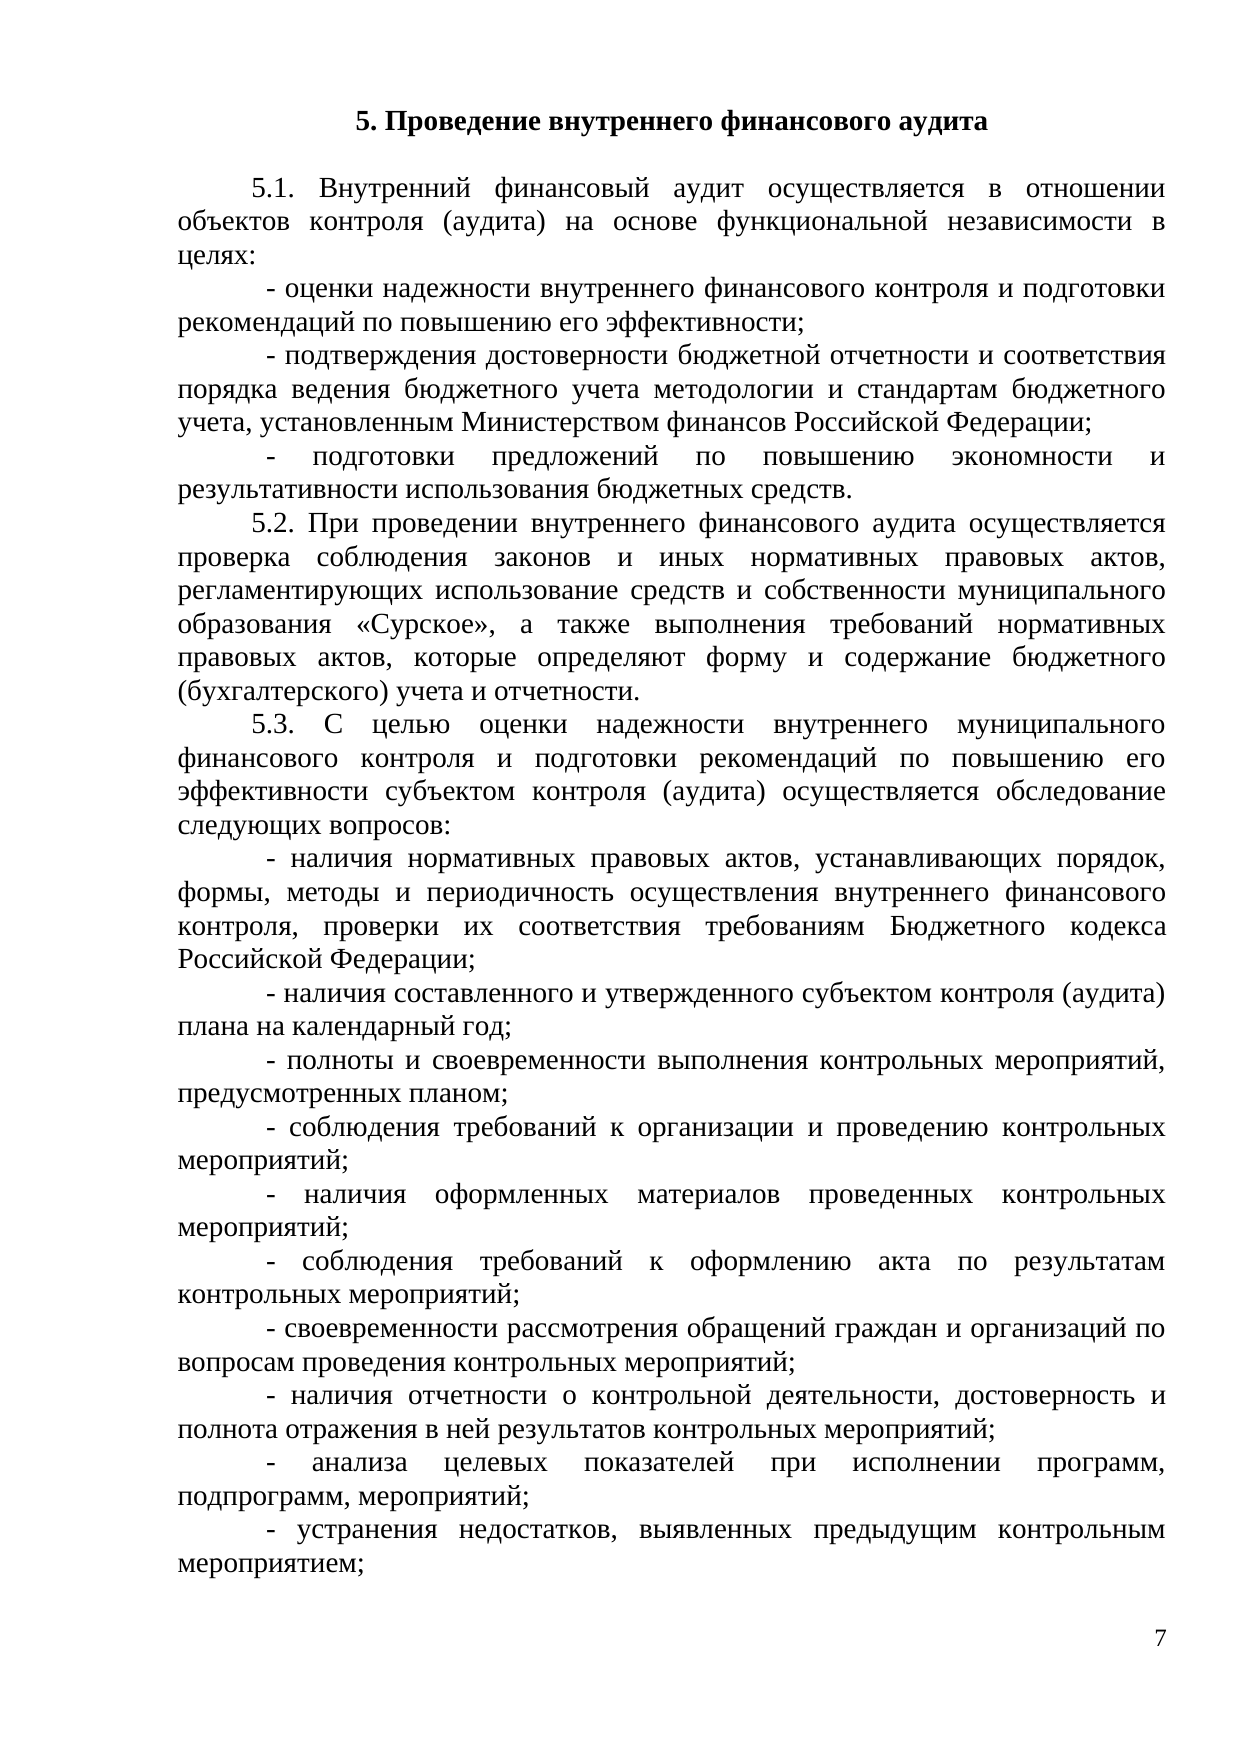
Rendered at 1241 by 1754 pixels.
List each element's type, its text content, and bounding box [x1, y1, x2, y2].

text - соблюдения требований к организации и проведению контрольных мероприятий; [177, 1109, 1167, 1176]
text - наличия нормативных правовых актов, устанавливающих порядок, формы, методы и периодичность осуществления внутреннего финансового контроля, проверки их соответствия требованиям Бюджетного кодекса Российской Федерации; [177, 841, 1167, 975]
text 5.1. Внутренний финансовый аудит осуществляется в отношении объектов контроля (аудита) на основе функциональной независимости в целях: [177, 170, 1167, 270]
text 5.3. С целью оценки надежности внутреннего муниципального финансового контроля и подготовки рекомендаций по повышению его эффективности субъектом контроля (аудита) осуществляется обследование следующих вопросов: [177, 706, 1167, 841]
text - полноты и своевременности выполнения контрольных мероприятий, предусмотренных планом; [177, 1042, 1167, 1109]
text - своевременности рассмотрения обращений граждан и организаций по вопросам проведения контрольных мероприятий; [177, 1310, 1167, 1377]
text - наличия составленного и утвержденного субъектом контроля (аудита) плана на календарный год; [177, 975, 1167, 1042]
text - подтверждения достоверности бюджетной отчетности и соответствия порядка ведения бюджетного учета методологии и стандартам бюджетного учета, установленным Министерством финансов Российской Федерации; [177, 337, 1167, 438]
text - наличия отчетности о контрольной деятельности, достоверность и полнота отражения в ней результатов контрольных мероприятий; [177, 1377, 1167, 1444]
text 5.2. При проведении внутреннего финансового аудита осуществляется проверка соблюдения законов и иных нормативных правовых актов, регламентирующих использование средств и собственности муниципального образования «Сурское», а также выполнения требований нормативных правовых актов, которые определяют форму и содержание бюджетного (бухгалтерского) учета и отчетности. [177, 505, 1167, 706]
text - оценки надежности внутреннего финансового контроля и подготовки рекомендаций по повышению его эффективности; [177, 270, 1167, 337]
text - устранения недостатков, выявленных предыдущим контрольным мероприятием; [177, 1511, 1167, 1578]
text - наличия оформленных материалов проведенных контрольных мероприятий; [177, 1176, 1167, 1243]
text 5. Проведение внутреннего финансового аудита [177, 103, 1167, 136]
text - подготовки предложений по повышению экономности и результативности использования бюджетных средств. [177, 438, 1167, 505]
text - анализа целевых показателей при исполнении программ, подпрограмм, мероприятий; [177, 1444, 1167, 1511]
text - соблюдения требований к оформлению акта по результатам контрольных мероприятий; [177, 1243, 1167, 1310]
